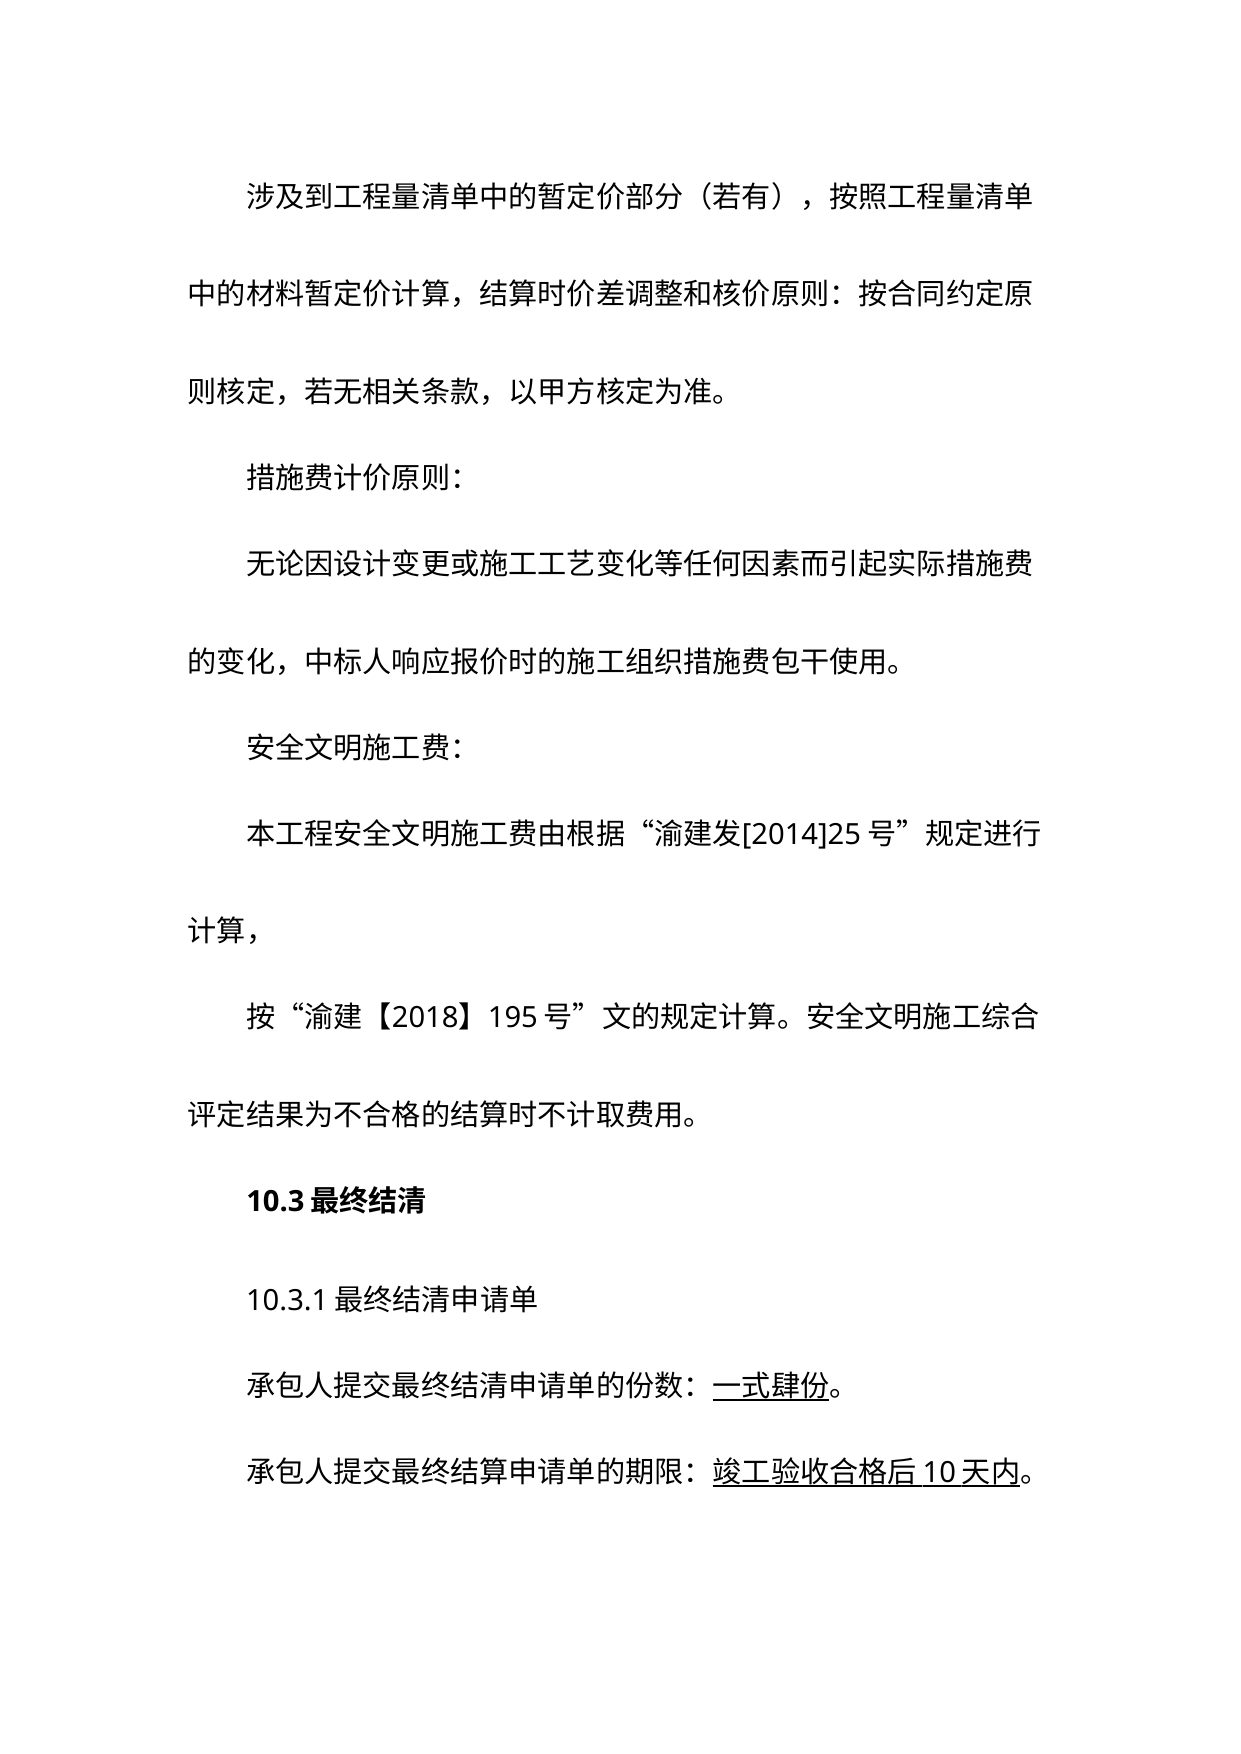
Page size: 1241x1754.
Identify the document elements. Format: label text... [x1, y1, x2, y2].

text 措施费计价原则： [187, 443, 1053, 508]
text 10.3.1最终结清申请单 [187, 1265, 1053, 1330]
text 无论因设计变更或施工工艺变化等任何因素而引起实际措施费的变化，中标人响应报价时的施工组织措施费包干使用。 [187, 529, 1053, 692]
text 本工程安全文明施工费由根据“渝建发[2014]25号”规定进行计算， [187, 799, 1053, 962]
text 10.3最终结清 [187, 1166, 1053, 1231]
text 涉及到工程量清单中的暂定价部分（若有），按照工程量清单中的材料暂定价计算，结算时价差调整和核价原则：按合同约定原则核定，若无相关条款，以甲方核定为准。 [187, 162, 1053, 422]
text 承包人提交最终结算申请单的期限：竣工验收合格后10天内。 [187, 1437, 1053, 1502]
text 承包人提交最终结清申请单的份数：一式肆份。 [187, 1351, 1053, 1416]
text 按“渝建【2018】195号”文的规定计算。安全文明施工综合评定结果为不合格的结算时不计取费用。 [187, 983, 1053, 1145]
text 安全文明施工费： [187, 713, 1053, 778]
